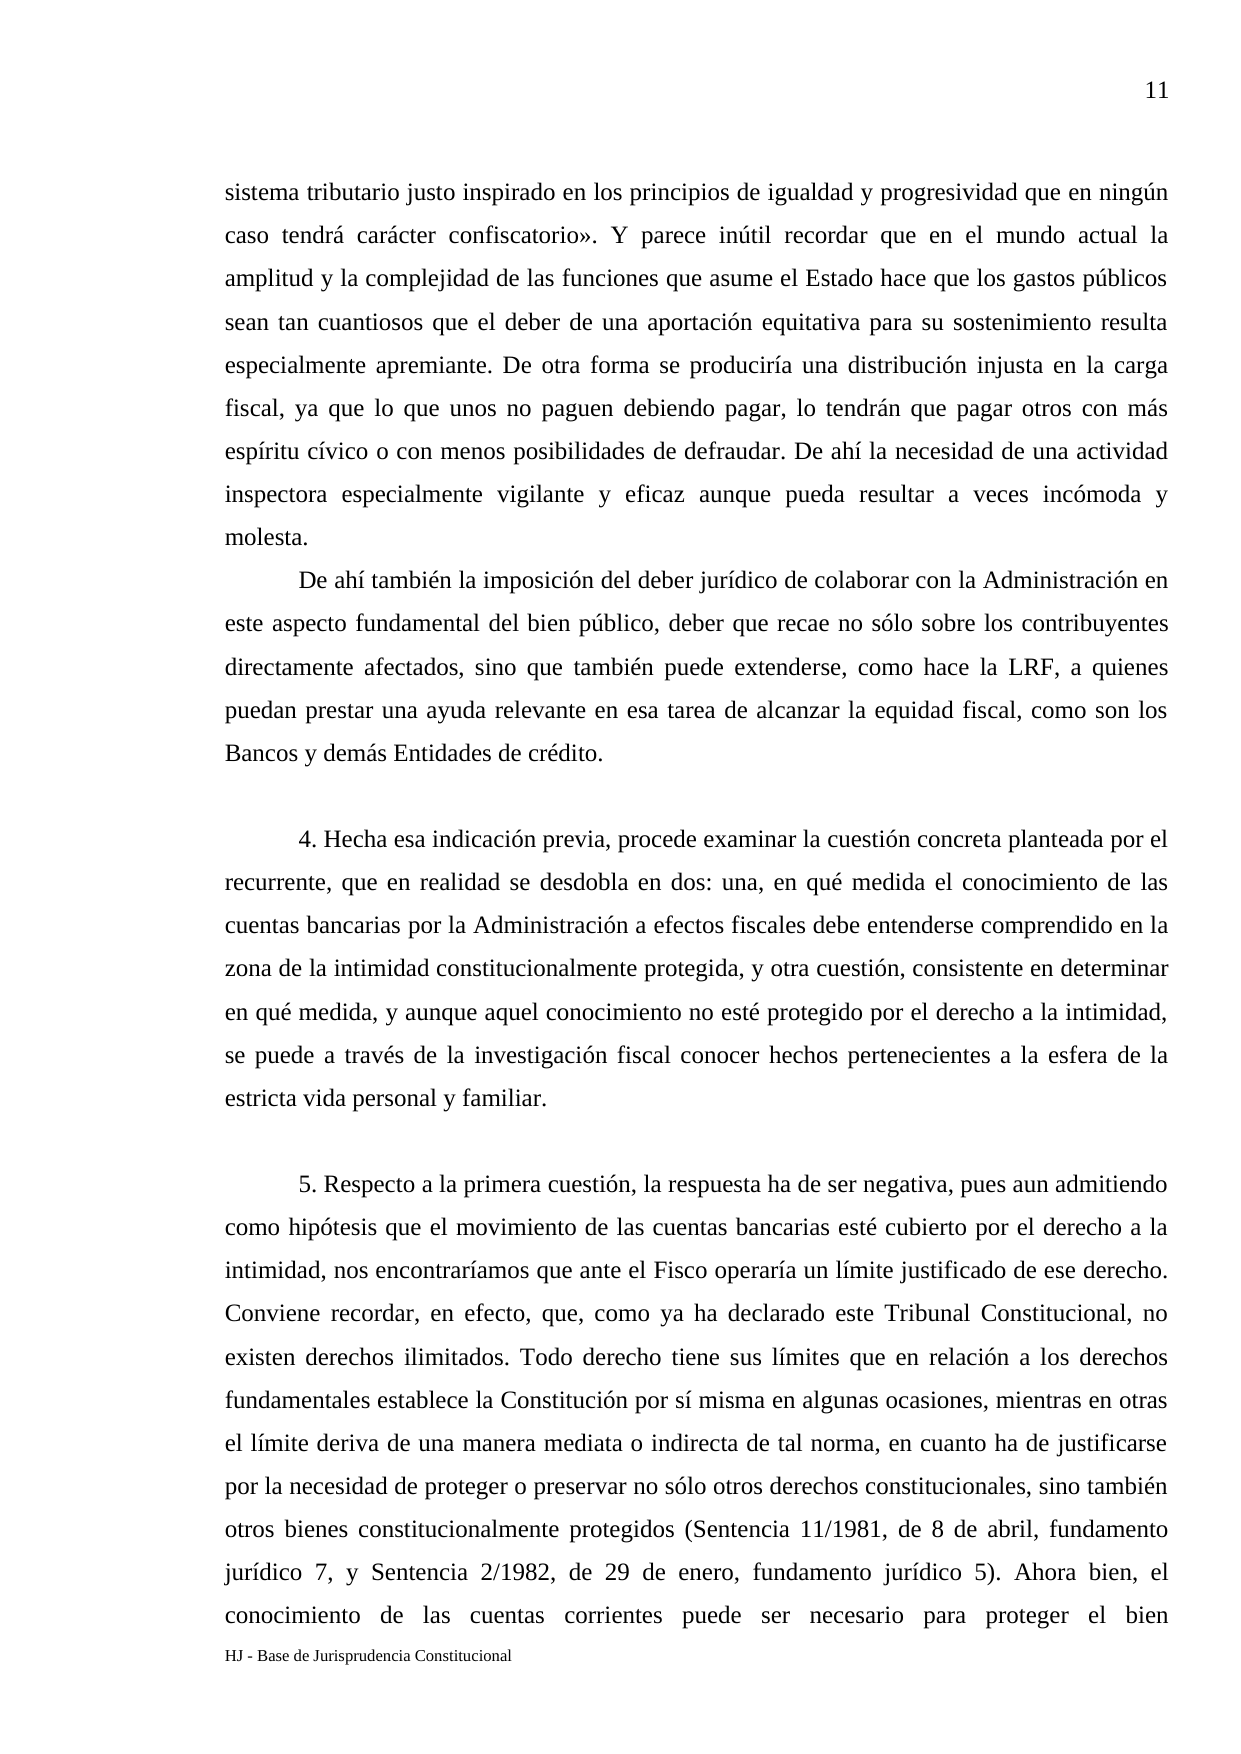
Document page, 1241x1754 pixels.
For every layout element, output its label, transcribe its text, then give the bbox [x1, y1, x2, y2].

text De ahí también la imposición del deber jurídico de colaborar con la Administración en este aspecto fundamental del bien público, deber que recae no sólo sobre los contribuyentes directamente afectados, sino que también puede extenderse, como hace la LRF, a quienes puedan prestar una ayuda relevante en esa tarea de alcanzar la equidad fiscal, como son los Bancos y demás Entidades de crédito. [224, 565, 1169, 767]
text 4. Hecha esa indicación previa, procede examinar la cuestión concreta planteada por el recurrente, que en realidad se desdobla en dos: una, en qué medida el conocimiento de las cuentas bancarias por la Administración a efectos fiscales debe entenderse comprendido en la zona de la intimidad constitucionalmente protegida, y otra cuestión, consistente en determinar en qué medida, y aunque aquel conocimiento no esté protegido por el derecho a la intimidad, se puede a través de la investigación fiscal conocer hechos pertenecientes a la esfera de la estricta vida personal y familiar. [224, 824, 1169, 1112]
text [224, 1169, 1169, 1629]
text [224, 177, 1169, 551]
